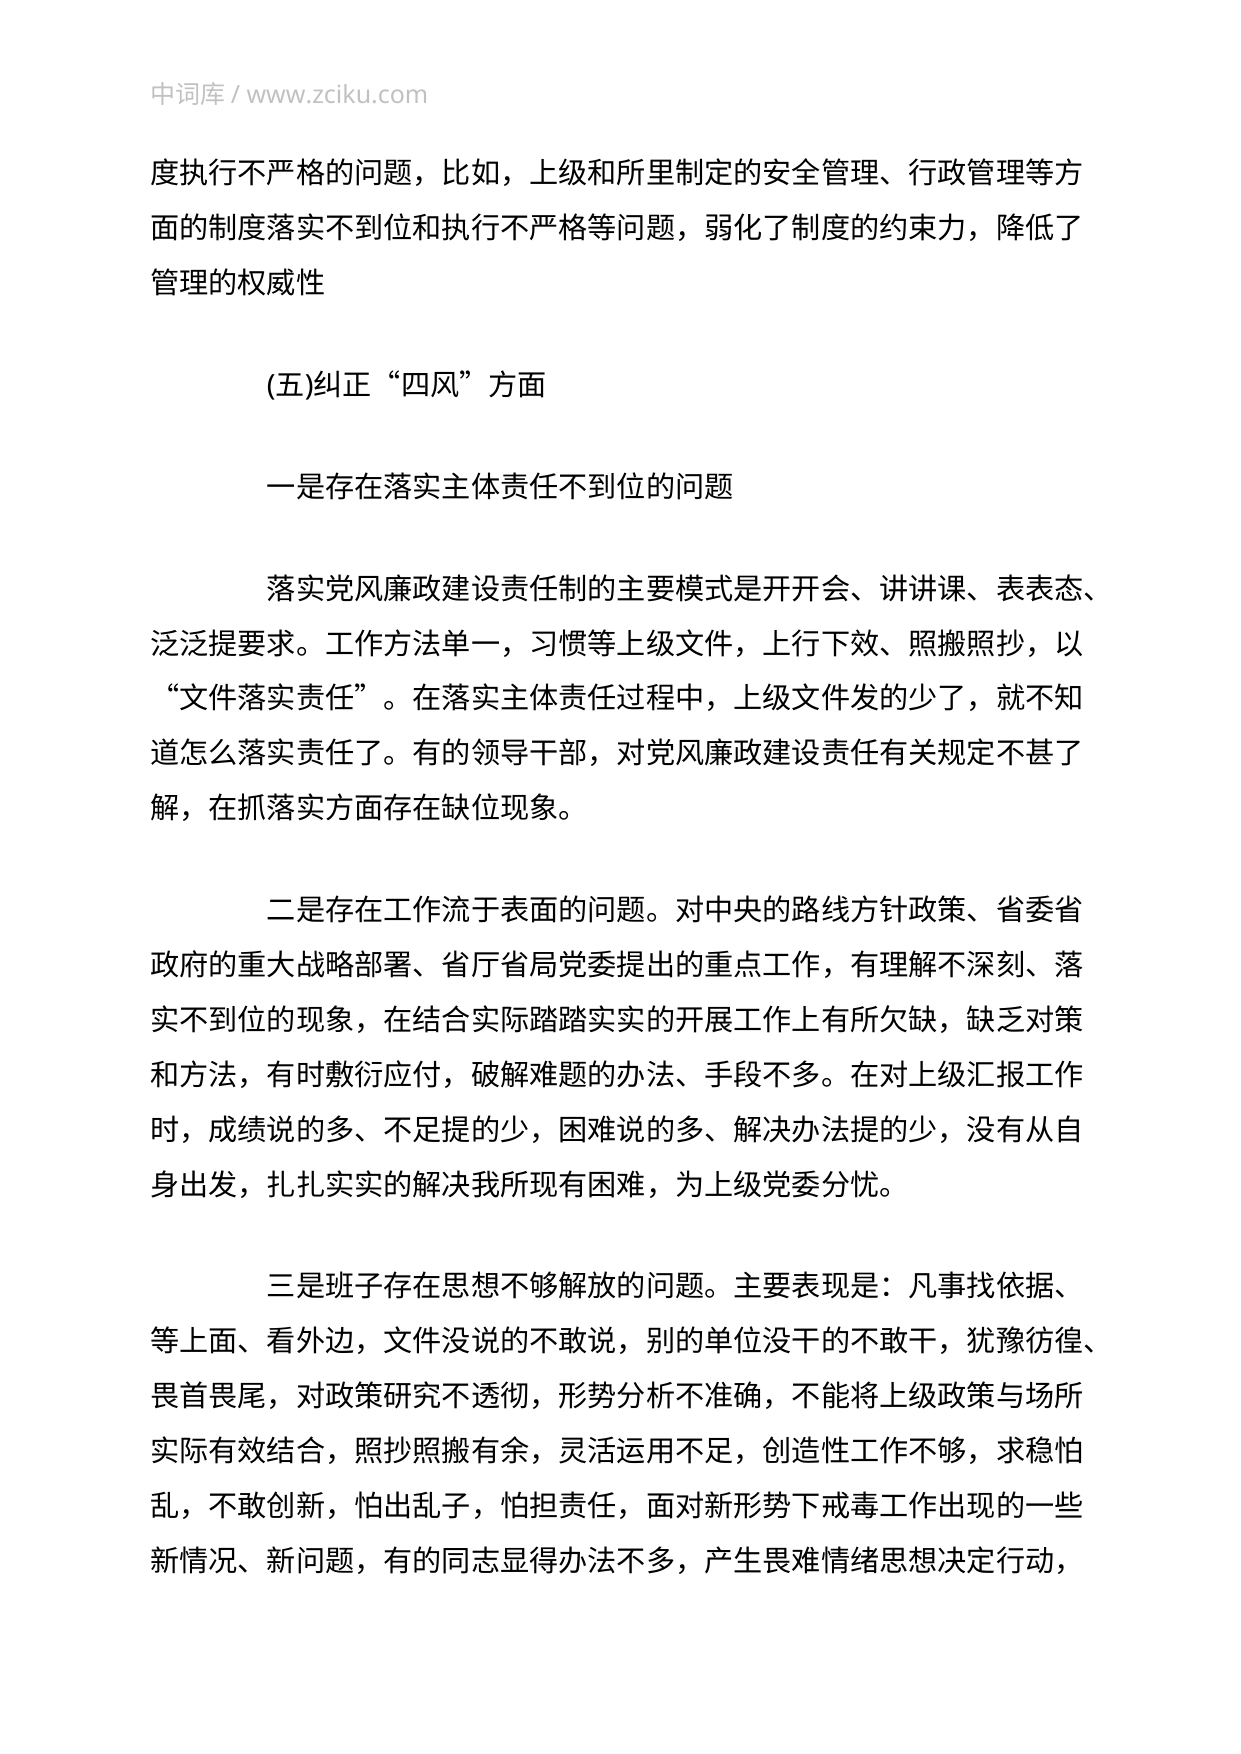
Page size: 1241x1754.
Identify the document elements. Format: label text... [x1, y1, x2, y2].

text (五)纠正“四风”方面 [150, 362, 1090, 404]
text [150, 150, 1090, 302]
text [150, 1263, 1090, 1580]
text 二是存在工作流于表面的问题。对中央的路线方针政策、省委省政府的重大战略部署、省厅省局党委提出的重点工作，有理解不深刻、落实不到位的现象，在结合实际踏踏实实的开展工作上有所欠缺，缺乏对策和方法，有时敷衍应付，破解难题的办法、手段不多。在对上级汇报工作时，成绩说的多、不足提的少，困难说的多、解决办法提的少，没有从自身出发，扎扎实实的解决我所现有困难，为上级党委分忧。 [150, 887, 1090, 1203]
text 一是存在落实主体责任不到位的问题 [150, 463, 1090, 506]
text 落实党风廉政建设责任制的主要模式是开开会、讲讲课、表表态、泛泛提要求。工作方法单一，习惯等上级文件，上行下效、照搬照抄，以“文件落实责任”。在落实主体责任过程中，上级文件发的少了，就不知道怎么落实责任了。有的领导干部，对党风廉政建设责任有关规定不甚了解，在抓落实方面存在缺位现象。 [150, 565, 1090, 827]
